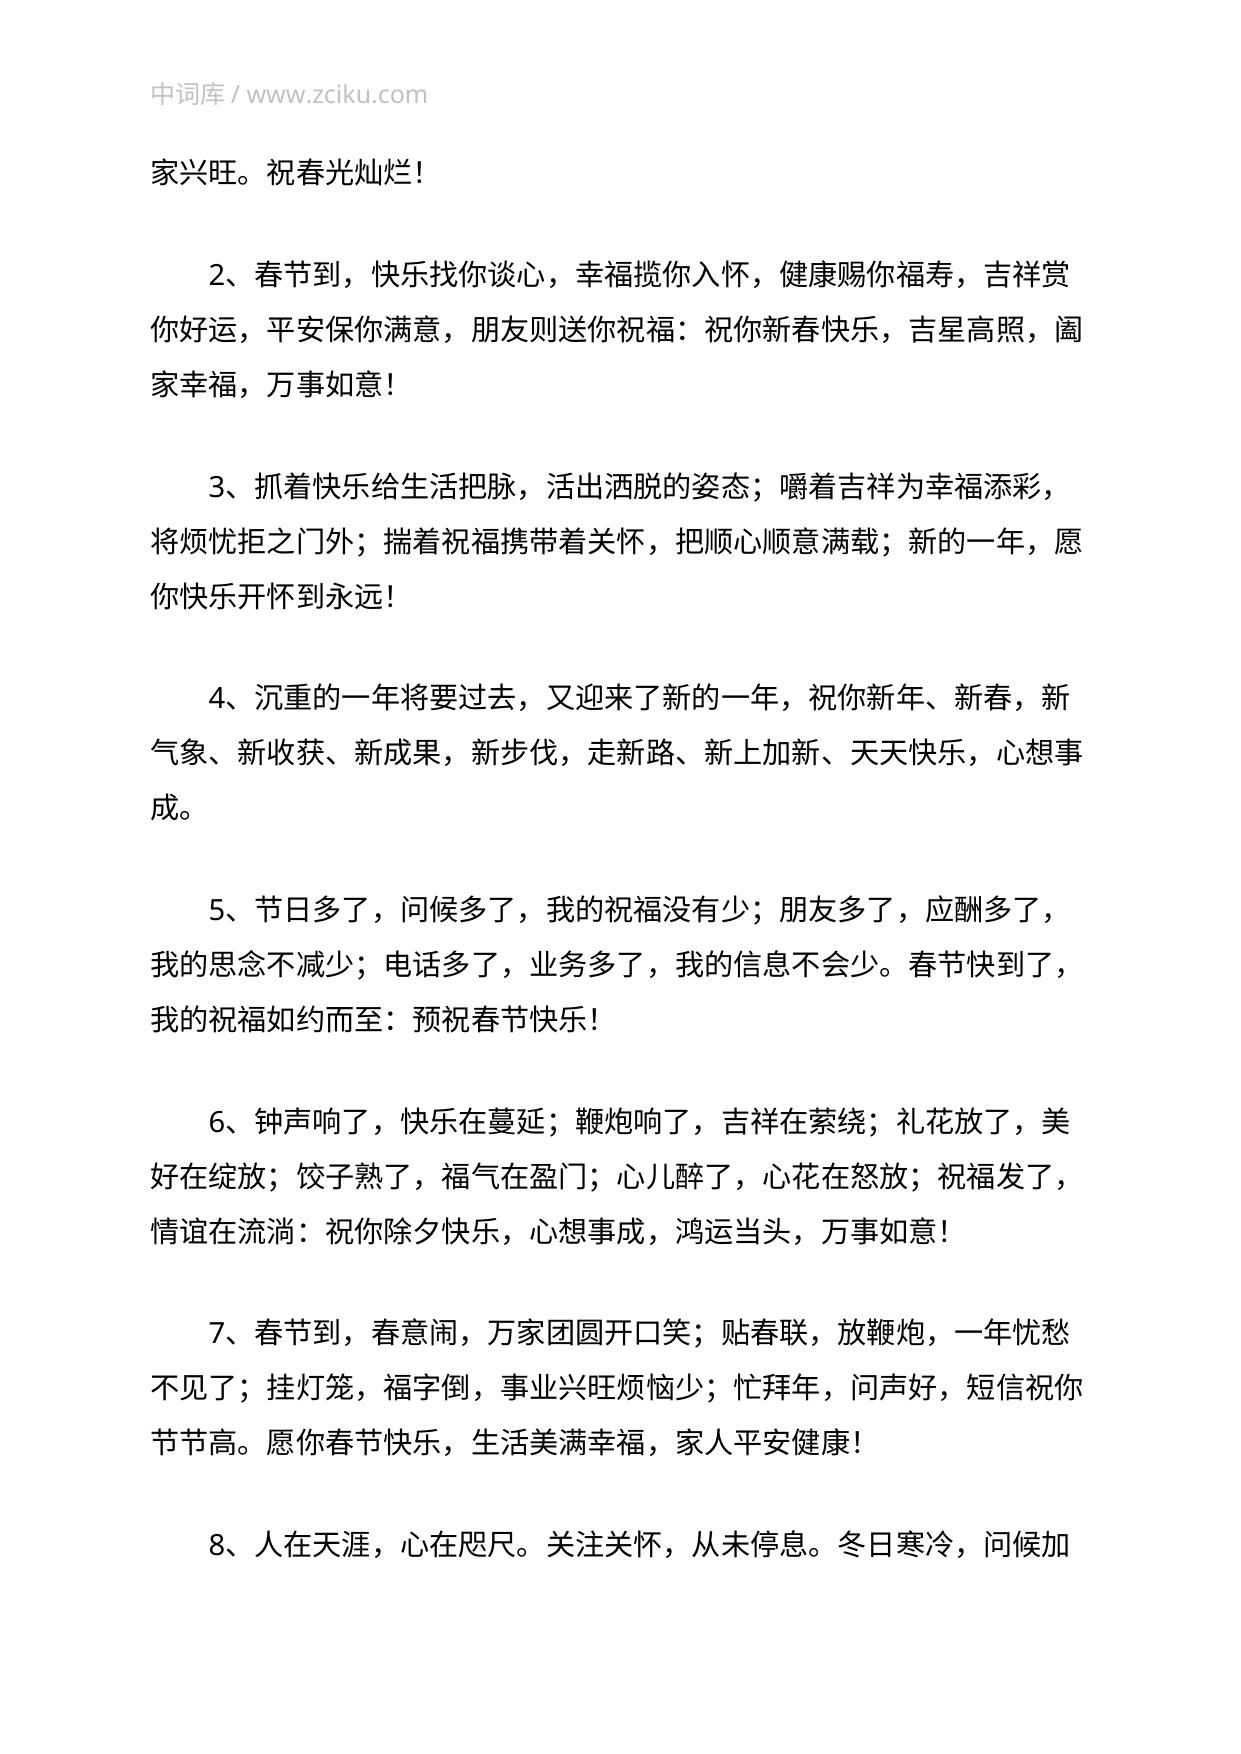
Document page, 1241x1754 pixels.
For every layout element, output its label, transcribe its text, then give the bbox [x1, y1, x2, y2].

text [150, 1522, 1090, 1564]
text 6、钟声响了，快乐在蔓延；鞭炮响了，吉祥在萦绕；礼花放了，美好在绽放；饺子熟了，福气在盈门；心儿醉了，心花在怒放；祝福发了，情谊在流淌：祝你除夕快乐，心想事成，鸿运当头，万事如意！ [150, 1098, 1090, 1251]
text 7、春节到，春意闹，万家团圆开口笑；贴春联，放鞭炮，一年忧愁不见了；挂灯笼，福字倒，事业兴旺烦恼少；忙拜年，问声好，短信祝你节节高。愿你春节快乐，生活美满幸福，家人平安健康！ [150, 1310, 1090, 1462]
text 3、抓着快乐给生活把脉，活出洒脱的姿态；嚼着吉祥为幸福添彩，将烦忧拒之门外；揣着祝福携带着关怀，把顺心顺意满载；新的一年，愿你快乐开怀到永远！ [150, 463, 1090, 616]
text 2、春节到，快乐找你谈心，幸福揽你入怀，健康赐你福寿，吉祥赏你好运，平安保你满意，朋友则送你祝福：祝你新春快乐，吉星高照，阖家幸福，万事如意！ [150, 252, 1090, 404]
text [150, 150, 1090, 192]
text 5、节日多了，问候多了，我的祝福没有少；朋友多了，应酬多了，我的思念不减少；电话多了，业务多了，我的信息不会少。春节快到了，我的祝福如约而至：预祝春节快乐！ [150, 887, 1090, 1039]
text 4、沉重的一年将要过去，又迎来了新的一年，祝你新年、新春，新气象、新收获、新成果，新步伐，走新路、新上加新、天天快乐，心想事成。 [150, 675, 1090, 827]
